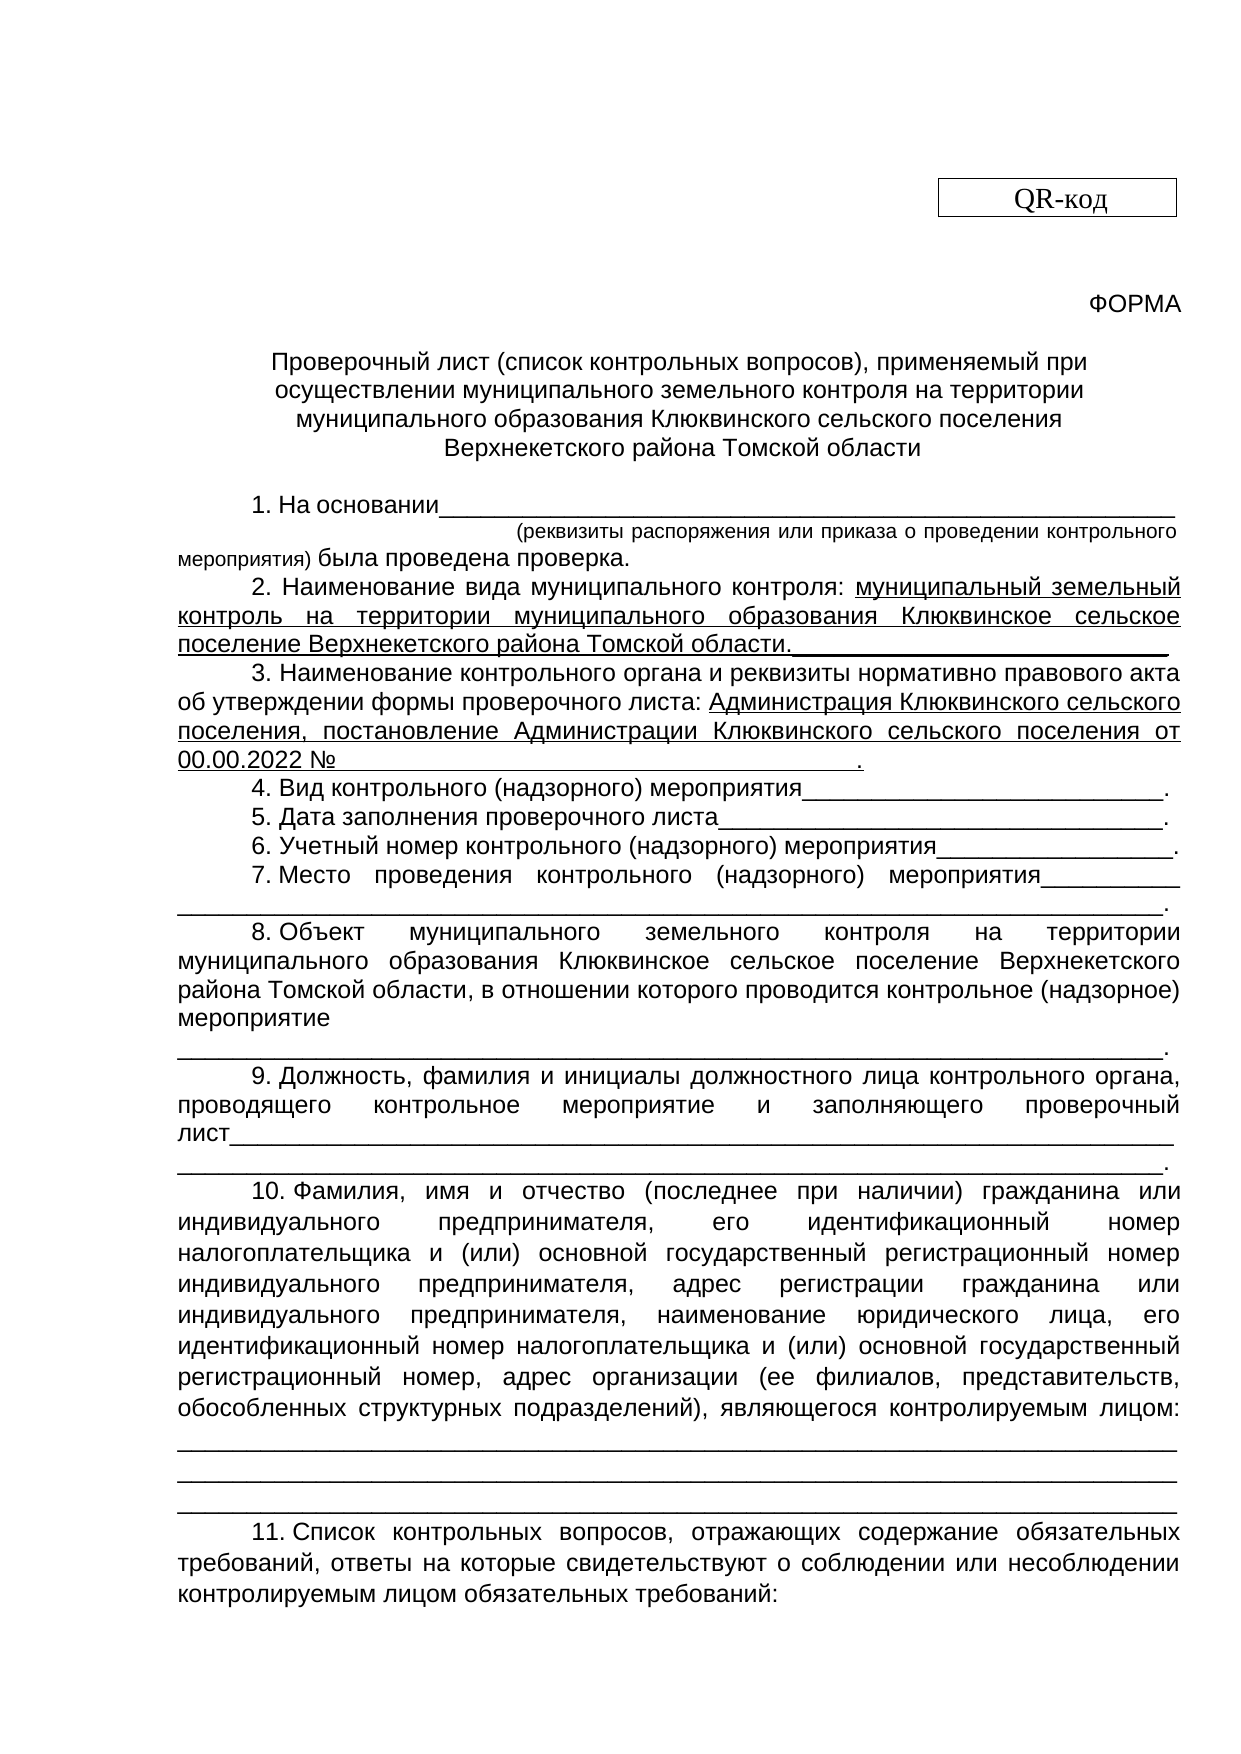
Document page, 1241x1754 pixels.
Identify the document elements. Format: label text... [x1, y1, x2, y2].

text 7. Место проведения контрольного (надзорного) мероприятия__________ _______________________________________________________________________. [177, 859, 1181, 917]
text 4. Вид контрольного (надзорного) мероприятия__________________________. [177, 773, 1181, 802]
text Проверочный лист (список контрольных вопросов), применяемый при осуществлении муниципального земельного контроля на территории муниципального образования Клюквинского сельского поселения [177, 347, 1181, 433]
text 2. Наименование вида муниципального контроля: муниципальный земельный контроль на территории муниципального образования Клюквинское сельское поселение Верхнекетского района Томской области.___________________________ [177, 572, 1181, 626]
text 11. Список контрольных вопросов, отражающих содержание обязательных требований, ответы на которые свидетельствуют о соблюдении или несоблюдении контролируемым лицом обязательных требований: [177, 1517, 1181, 1608]
text 6. Учетный номер контрольного (надзорного) мероприятия_________________. [177, 831, 1181, 859]
text 2. Наименование вида муниципального контроля: муниципальный земельный контроль на территории муниципального образования Клюквинское сельское поселение Верхнекетского района Томской области.___________________________ [177, 627, 1181, 658]
text ФОРМА [177, 289, 1181, 318]
text Верхнекетского района Томской области [177, 433, 1181, 462]
subtitle 1. На основании_____________________________________________________ [177, 491, 1181, 519]
text 8. Объект муниципального земельного контроля на территории муниципального образования Клюквинское сельское поселение Верхнекетского района Томской области, в отношении которого проводится контрольное (надзорное) мероприятие _______________________________________________________________________. [177, 917, 1181, 1061]
text 3. Наименование контрольного органа и реквизиты нормативно правового акта об утверждении формы проверочного листа: Администрация Клюквинского сельского поселения, постановление Администрации Клюквинского сельского поселения от 00.00.2022 № . [177, 658, 1181, 741]
text 9. Должность, фамилия и инициалы должностного лица контрольного органа, проводящего контрольное мероприятие и заполняющего проверочный лист___________________________________________________________________________________________________________________________________________. [177, 1061, 1181, 1176]
text 3. Наименование контрольного органа и реквизиты нормативно правового акта об утверждении формы проверочного листа: Администрация Клюквинского сельского поселения, постановление Администрации Клюквинского сельского поселения от 00.00.2022 № . [177, 742, 1181, 773]
text 10. Фамилия, имя и отчество (последнее при наличии) гражданина или индивидуального предпринимателя, его идентификационный номер налогоплательщика и (или) основной государственный регистрационный номер индивидуального предпринимателя, адрес регистрации гражданина или индивидуального предпринимателя, наименование юридического лица, его идентификационный номер налогоплательщика и (или) основной государственный регистрационный номер, адрес организации (ее филиалов, представительств, обособленных структурных подразделений), являющегося контролируемым лицом: ________________________________________________________________________________________________________________________________________________________________________________________________________________________ [177, 1176, 1181, 1515]
text (реквизиты распоряжения или приказа о проведении контрольного мероприятия) была проведена проверка. [177, 519, 1181, 572]
text 5. Дата заполнения проверочного листа________________________________. [177, 802, 1181, 831]
